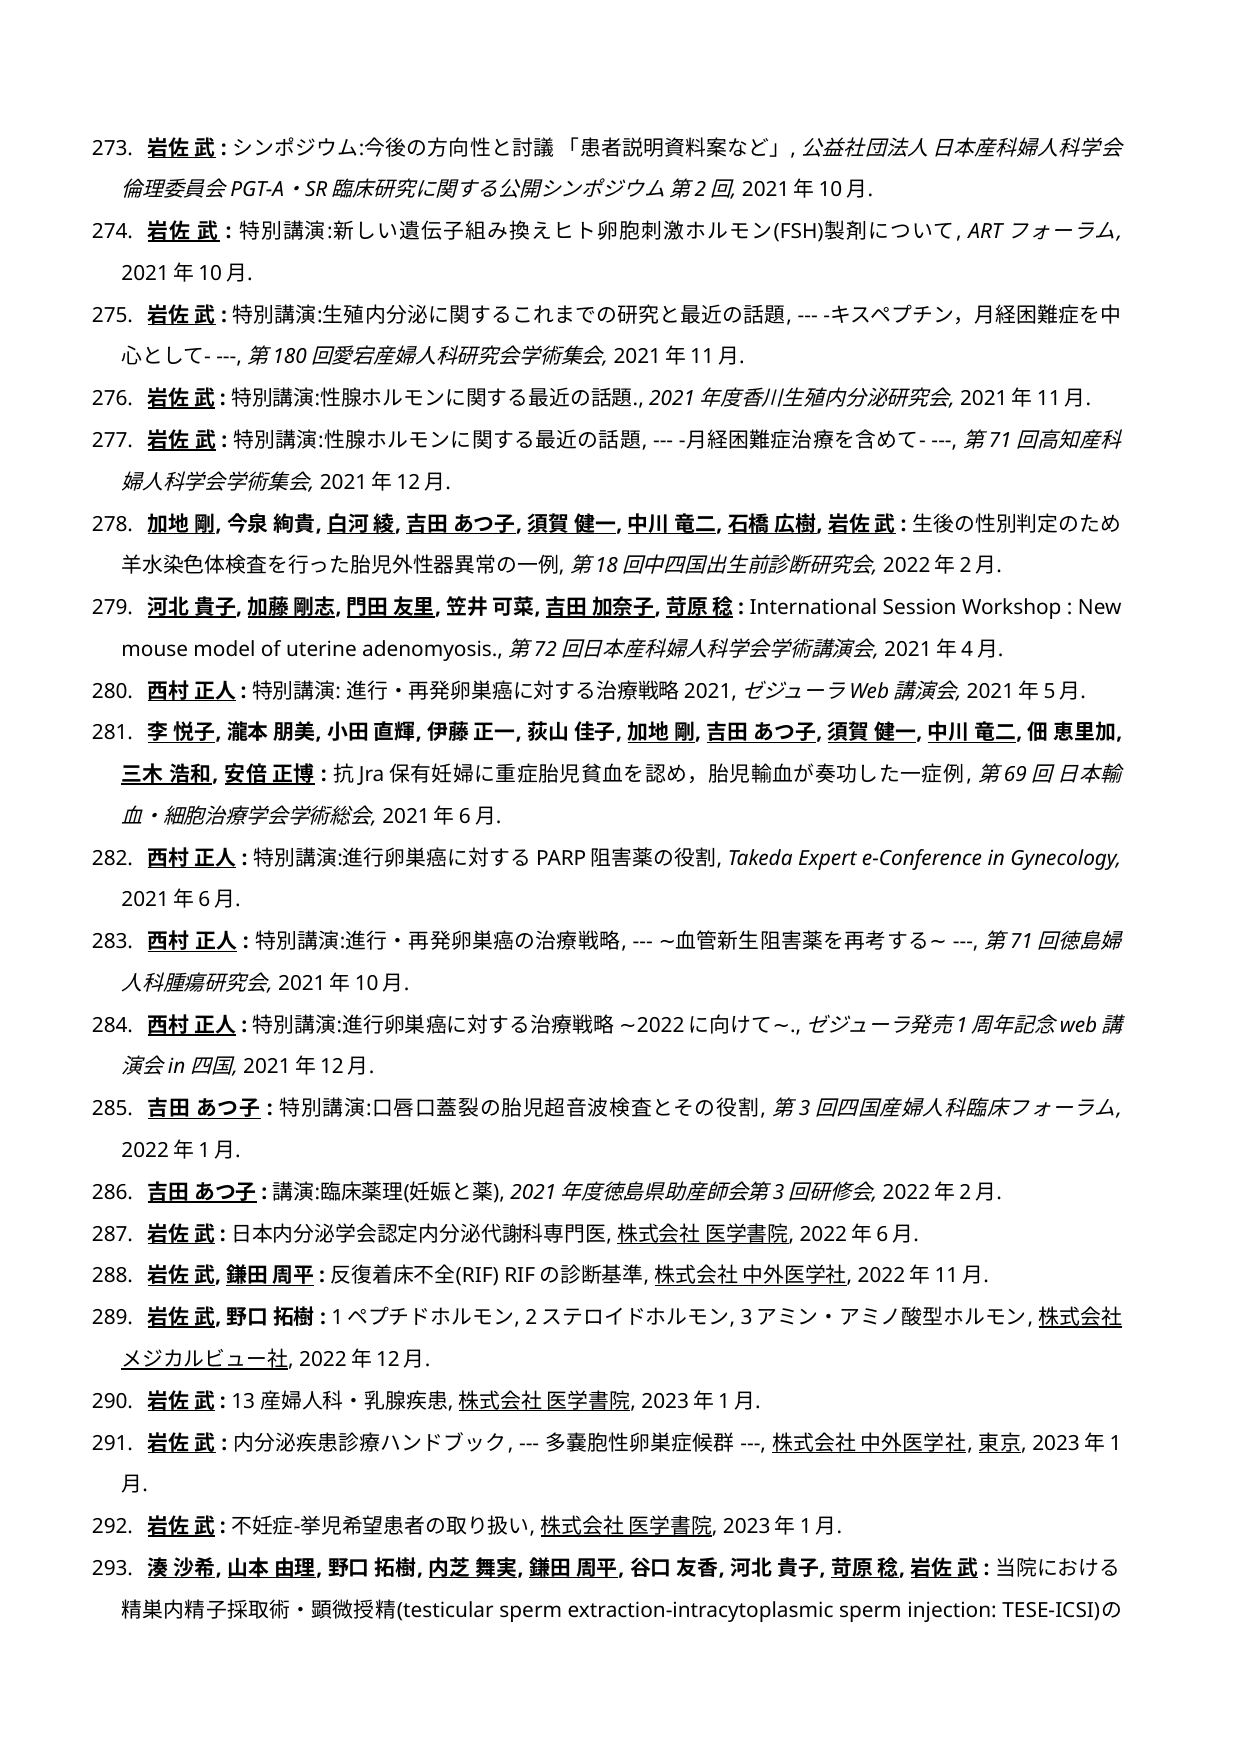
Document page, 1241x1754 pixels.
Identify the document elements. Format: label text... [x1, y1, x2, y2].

list 李 悦子, 瀧本 朋美, 小田 直輝, 伊藤 正一, 荻山 佳子, 加地 剛, 吉田 あつ子, 須賀 健一, 中川 竜二, 佃 恵里加, 三木 浩和, 安倍 正博 : 抗Jra保有妊婦に重症胎児貧血を認め，胎児輸血が奏功した一症例, 第69回 日本輸血・細胞治療学会学術総会, 2021年6月. [92, 710, 1122, 835]
list 岩佐 武 : 特別講演:生殖内分泌に関するこれまでの研究と最近の話題, --- -キスペプチン，月経困難症を中心として- ---, 第180回愛宕産婦人科研究会学術集会, 2021年11月. [92, 292, 1122, 376]
list 岩佐 武 : シンポジウム:今後の方向性と討議 「患者説明資料案など」, 公益社団法人 日本産科婦人科学会倫理委員会 PGT-A・SR臨床研究に関する公開シンポジウム 第2回, 2021年10月. [92, 125, 1122, 209]
list 西村 正人 : 特別講演:進行卵巣癌に対する治療戦略 ∼2022に向けて∼., ゼジューラ発売1周年記念web講演会 in 四国, 2021年12月. [92, 1002, 1122, 1086]
list 岩佐 武 : 特別講演:性腺ホルモンに関する最近の話題, --- -月経困難症治療を含めて- ---, 第71回高知産科婦人科学会学術集会, 2021年12月. [92, 417, 1122, 501]
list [92, 1545, 1122, 1629]
list 加地 剛, 今泉 絢貴, 白河 綾, 吉田 あつ子, 須賀 健一, 中川 竜二, 石橋 広樹, 岩佐 武 : 生後の性別判定のため羊水染色体検査を行った胎児外性器異常の一例, 第18回中四国出生前診断研究会, 2022年2月. [92, 501, 1122, 584]
list 岩佐 武 : 特別講演:性腺ホルモンに関する最近の話題., 2021年度香川生殖内分泌研究会, 2021年11月. [92, 376, 1122, 417]
list 西村 正人 : 特別講演: 進行・再発卵巣癌に対する治療戦略2021, ゼジューラWeb講演会, 2021年5月. [92, 668, 1122, 710]
list 吉田 あつ子 : 特別講演:口唇口蓋裂の胎児超音波検査とその役割, 第3回四国産婦人科臨床フォーラム, 2022年1月. [92, 1086, 1122, 1169]
list 岩佐 武 : 不妊症-挙児希望患者の取り扱い, 株式会社 医学書院, 2023年1月. [92, 1503, 1122, 1545]
list 岩佐 武, 鎌田 周平 : 反復着床不全(RIF) RIFの診断基準, 株式会社 中外医学社, 2022年11月. [92, 1253, 1122, 1295]
list 河北 貴子, 加藤 剛志, 門田 友里, 笠井 可菜, 吉田 加奈子, 苛原 稔 : International Session Workshop : New mouse model of uterine adenomyosis., 第72回日本産科婦人科学会学術講演会, 2021年4月. [92, 584, 1122, 668]
list 西村 正人 : 特別講演:進行・再発卵巣癌の治療戦略, --- ∼血管新生阻害薬を再考する∼ ---, 第71回徳島婦人科腫瘍研究会, 2021年10月. [92, 919, 1122, 1002]
list 岩佐 武 : 内分泌疾患診療ハンドブック, --- 多嚢胞性卵巣症候群 ---, 株式会社 中外医学社, 東京, 2023年1月. [92, 1420, 1122, 1503]
list 吉田 あつ子 : 講演:臨床薬理(妊娠と薬), 2021年度徳島県助産師会第3回研修会, 2022年2月. [92, 1169, 1122, 1211]
list 岩佐 武 : 日本内分泌学会認定内分泌代謝科専門医, 株式会社 医学書院, 2022年6月. [92, 1211, 1122, 1253]
list 西村 正人 : 特別講演:進行卵巣癌に対するPARP阻害薬の役割, Takeda Expert e-Conference in Gynecology, 2021年6月. [92, 835, 1122, 919]
list 岩佐 武, 野口 拓樹 : 1ペプチドホルモン, 2ステロイドホルモン, 3アミン・アミノ酸型ホルモン, 株式会社 メジカルビュー社, 2022年12月. [92, 1295, 1122, 1378]
list 岩佐 武 : 特別講演:新しい遺伝子組み換えヒト卵胞刺激ホルモン(FSH)製剤について, ARTフォーラム, 2021年10月. [92, 209, 1122, 292]
list 岩佐 武 : 13 産婦人科・乳腺疾患, 株式会社 医学書院, 2023年1月. [92, 1378, 1122, 1420]
